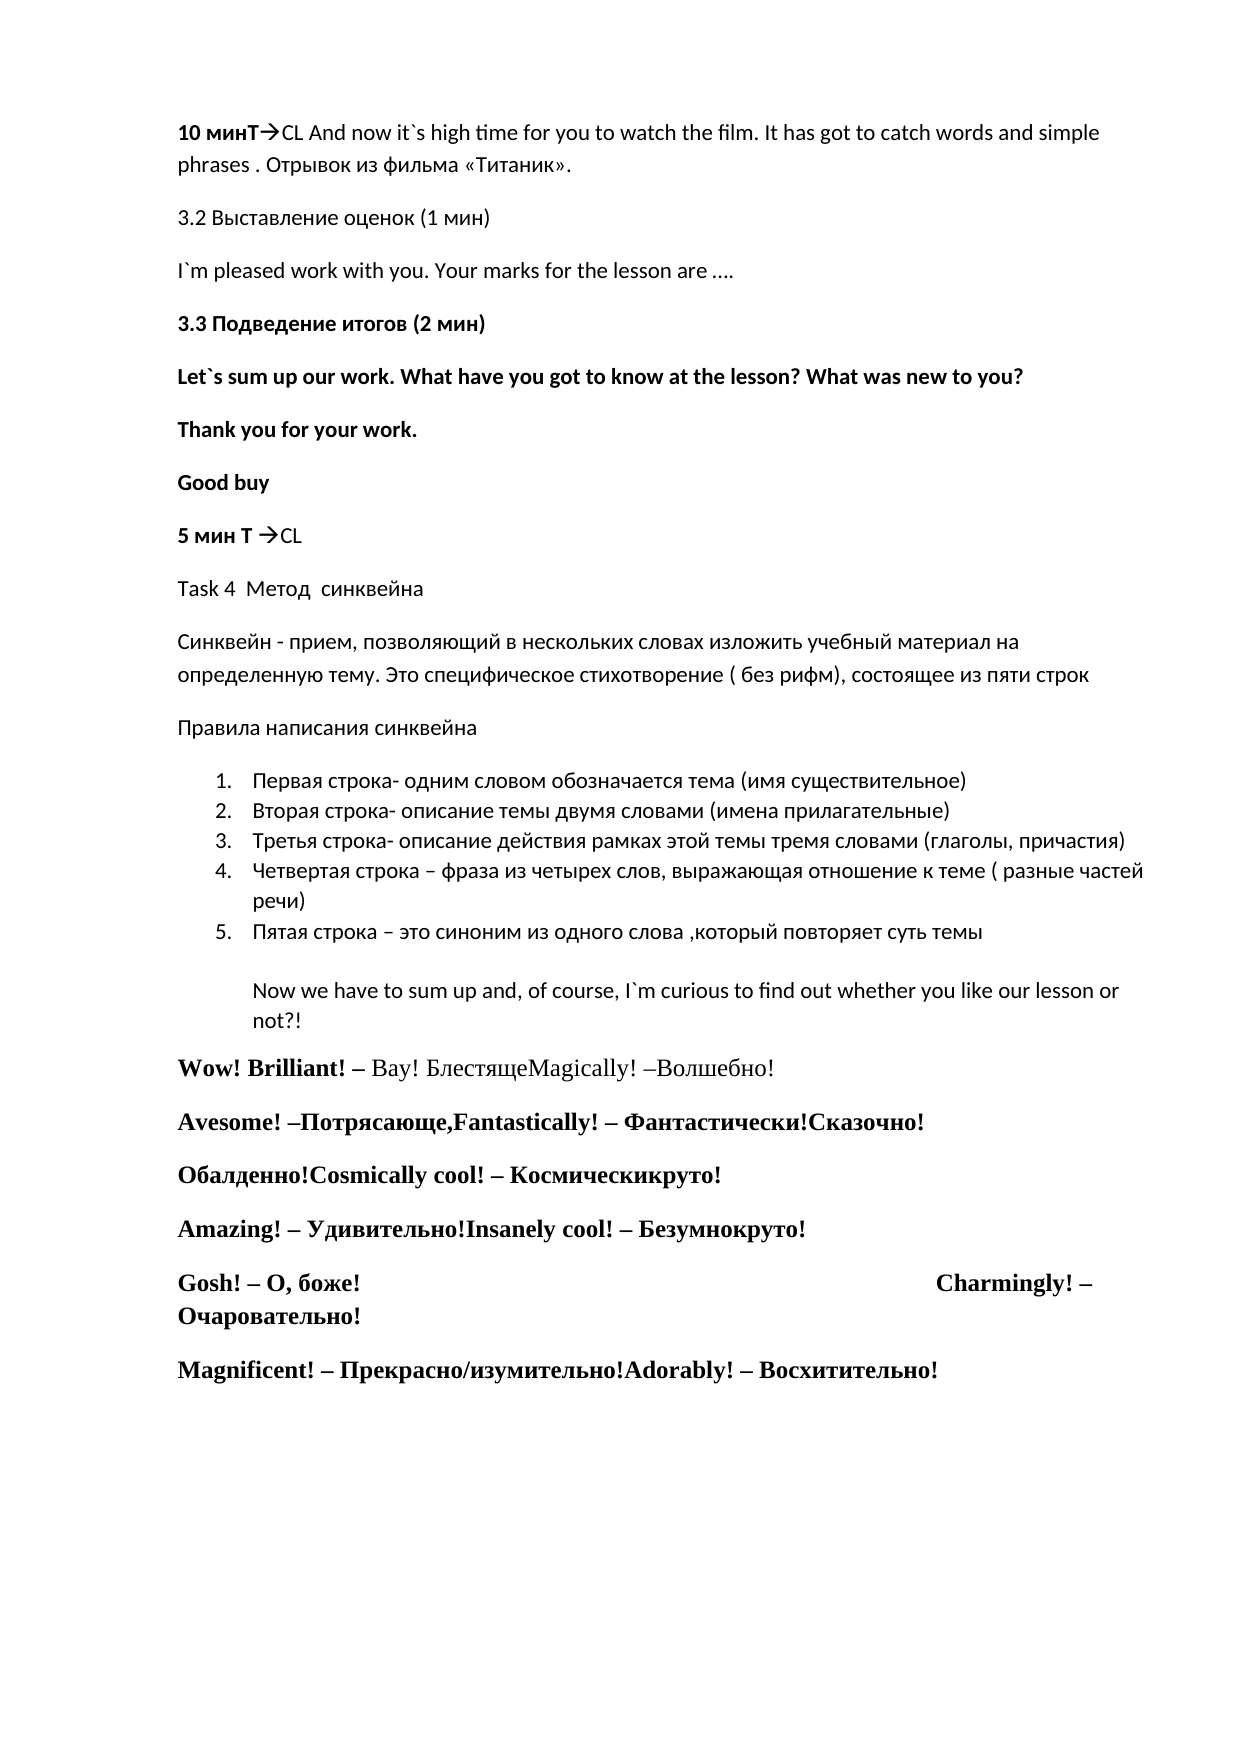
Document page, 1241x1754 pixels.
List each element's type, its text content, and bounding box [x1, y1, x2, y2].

text Magnificent! – Прекрасно/изумительно!Adorably! – Восхитительно! [177, 1355, 1152, 1384]
text Task 4 Метод синквейна [177, 574, 1152, 602]
text Amazing! – Удивительно!Insanely cool! – Безумнокруто! [177, 1214, 1152, 1243]
text 3.3 Подведение итогов (2 мин) [177, 309, 1152, 337]
text Синквейн - прием, позволяющий в нескольких словах изложить учебный материал на определенную тему. Это специфическое стихотворение ( без рифм), состоящее из пяти строк [177, 627, 1152, 688]
list Четвертая строка – фраза из четырех слов, выражающая отношение к теме ( разные частей речи) [215, 856, 1152, 914]
text 10 минTCL And now it`s high time for you to watch the film. It has got to catch words and simple phrases . Отрывок из фильма «Титаник». [177, 118, 1152, 178]
list Пятая строка – это синоним из одного слова ,который повторяет суть темы [215, 917, 1152, 945]
list Первая строка- одним словом обозначается тема (имя существительное) [215, 766, 1152, 794]
text Thank you for your work. [177, 415, 1152, 443]
text Good buy [177, 468, 1152, 496]
text Gosh! – О, боже! Charmingly! –Очаровательно! [177, 1268, 1152, 1330]
text I`m pleased work with you. Your marks for the lesson are …. [177, 256, 1152, 284]
text Wow! Brilliant! – Вау! БлестящеMagically! –Волшебно! [177, 1053, 1152, 1081]
text 3.2 Выставление оценок (1 мин) [177, 203, 1152, 231]
list Третья строка- описание действия рамках этой темы тремя словами (глаголы, причастия) [215, 826, 1152, 854]
text Let`s sum up our work. What have you got to know at the lesson? What was new to you? [177, 362, 1152, 390]
list Вторая строка- описание темы двумя словами (имена прилагательные) [215, 796, 1152, 824]
list Now we have to sum up and, of course, I`m curious to find out whether you like our lesson or not?! [252, 977, 1152, 1034]
text 5 мин T CL [177, 521, 1152, 549]
text Avesome! –Потрясающе,Fantastically! – Фантастически!Сказочно! [177, 1107, 1152, 1135]
text Обалденно!Cosmically cool! – Космическикруто! [177, 1160, 1152, 1189]
text Правила написания синквейна [177, 713, 1152, 741]
